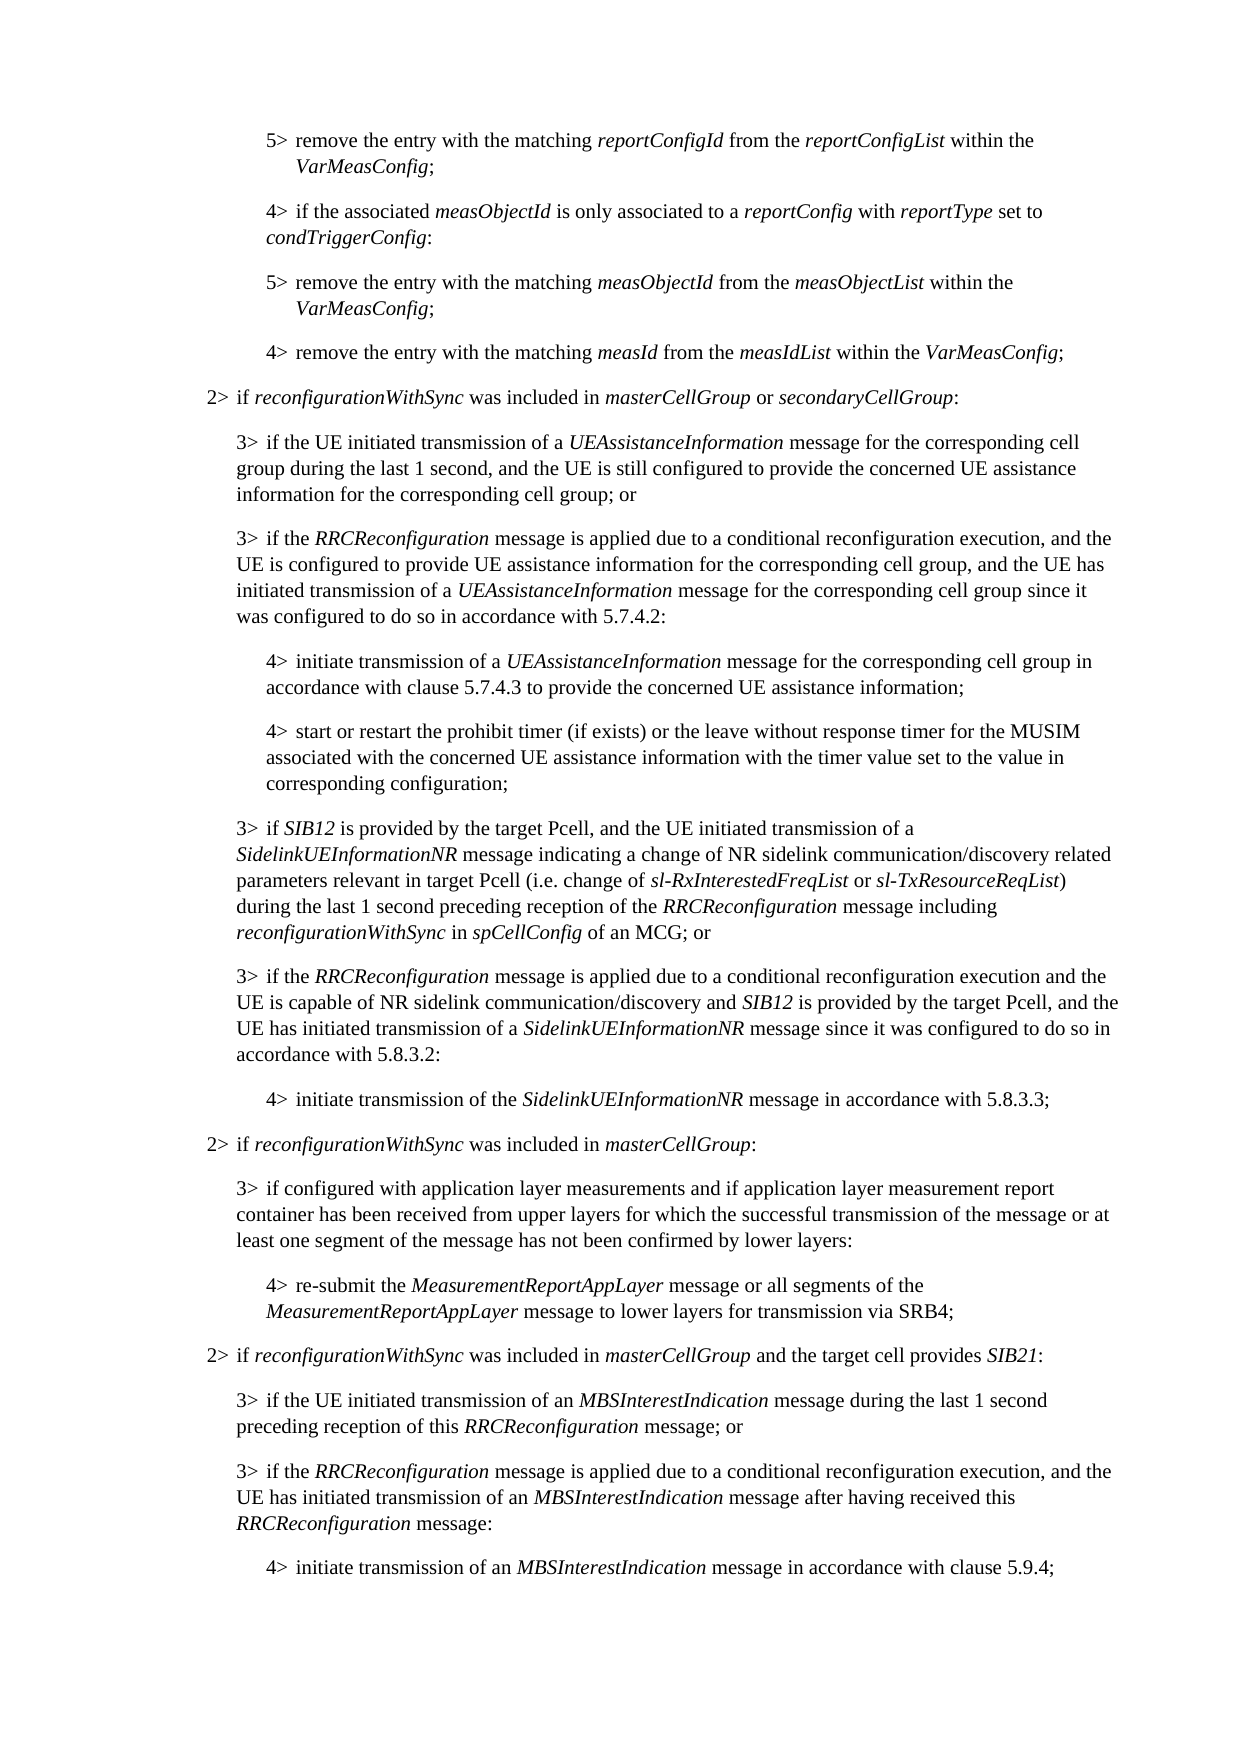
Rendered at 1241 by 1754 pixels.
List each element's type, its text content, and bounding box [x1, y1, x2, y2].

text 4> initiate transmission of an MBSInterestIndication message in accordance with clause 5.9.4; [266, 1555, 1122, 1579]
text 2> if reconfigurationWithSync was included in masterCellGroup or secondaryCellGroup: [207, 385, 1122, 409]
text 3> if the RRCReconfiguration message is applied due to a conditional reconfiguration execution, and the UE has initiated transmission of an MBSInterestIndication message after having received this RRCReconfiguration message: [236, 1459, 1122, 1535]
text 3> if the RRCReconfiguration message is applied due to a conditional reconfiguration execution and the UE is capable of NR sidelink communication/discovery and SIB12 is provided by the target Pcell, and the UE has initiated transmission of a SidelinkUEInformationNR message since it was configured to do so in accordance with 5.8.3.2: [236, 964, 1122, 1066]
text 3> if the UE initiated transmission of an MBSInterestIndication message during the last 1 second preceding reception of this RRCReconfiguration message; or [236, 1388, 1122, 1438]
text 5> remove the entry with the matching reportConfigId from the reportConfigList within the VarMeasConfig; [266, 128, 1122, 178]
text 4> initiate transmission of a UEAssistanceInformation message for the corresponding cell group in accordance with clause 5.7.4.3 to provide the concerned UE assistance information; [266, 649, 1122, 699]
text 3> if the RRCReconfiguration message is applied due to a conditional reconfiguration execution, and the UE is configured to provide UE assistance information for the corresponding cell group, and the UE has initiated transmission of a UEAssistanceInformation message for the corresponding cell group since it was configured to do so in accordance with 5.7.4.2: [236, 526, 1122, 628]
text 2> if reconfigurationWithSync was included in masterCellGroup: [207, 1132, 1122, 1156]
text 4> initiate transmission of the SidelinkUEInformationNR message in accordance with 5.8.3.3; [266, 1087, 1122, 1111]
text 4> if the associated measObjectId is only associated to a reportConfig with reportType set to condTriggerConfig: [266, 199, 1122, 249]
text 3> if configured with application layer measurements and if application layer measurement report container has been received from upper layers for which the successful transmission of the message or at least one segment of the message has not been confirmed by lower layers: [236, 1176, 1122, 1252]
text 4> remove the entry with the matching measId from the measIdList within the VarMeasConfig; [266, 340, 1122, 364]
text 5> remove the entry with the matching measObjectId from the measObjectList within the VarMeasConfig; [266, 270, 1122, 320]
text 4> start or restart the prohibit timer (if exists) or the leave without response timer for the MUSIM associated with the concerned UE assistance information with the timer value set to the value in corresponding configuration; [266, 719, 1122, 795]
text 4> re-submit the MeasurementReportAppLayer message or all segments of the MeasurementReportAppLayer message to lower layers for transmission via SRB4; [266, 1273, 1122, 1323]
text 3> if the UE initiated transmission of a UEAssistanceInformation message for the corresponding cell group during the last 1 second, and the UE is still configured to provide the concerned UE assistance information for the corresponding cell group; or [236, 430, 1122, 506]
text 2> if reconfigurationWithSync was included in masterCellGroup and the target cell provides SIB21: [207, 1343, 1122, 1367]
text 3> if SIB12 is provided by the target Pcell, and the UE initiated transmission of a SidelinkUEInformationNR message indicating a change of NR sidelink communication/discovery related parameters relevant in target Pcell (i.e. change of sl-RxInterestedFreqList or sl-TxResourceReqList) during the last 1 second preceding reception of the RRCReconfiguration message including reconfigurationWithSync in spCellConfig of an MCG; or [236, 816, 1122, 944]
